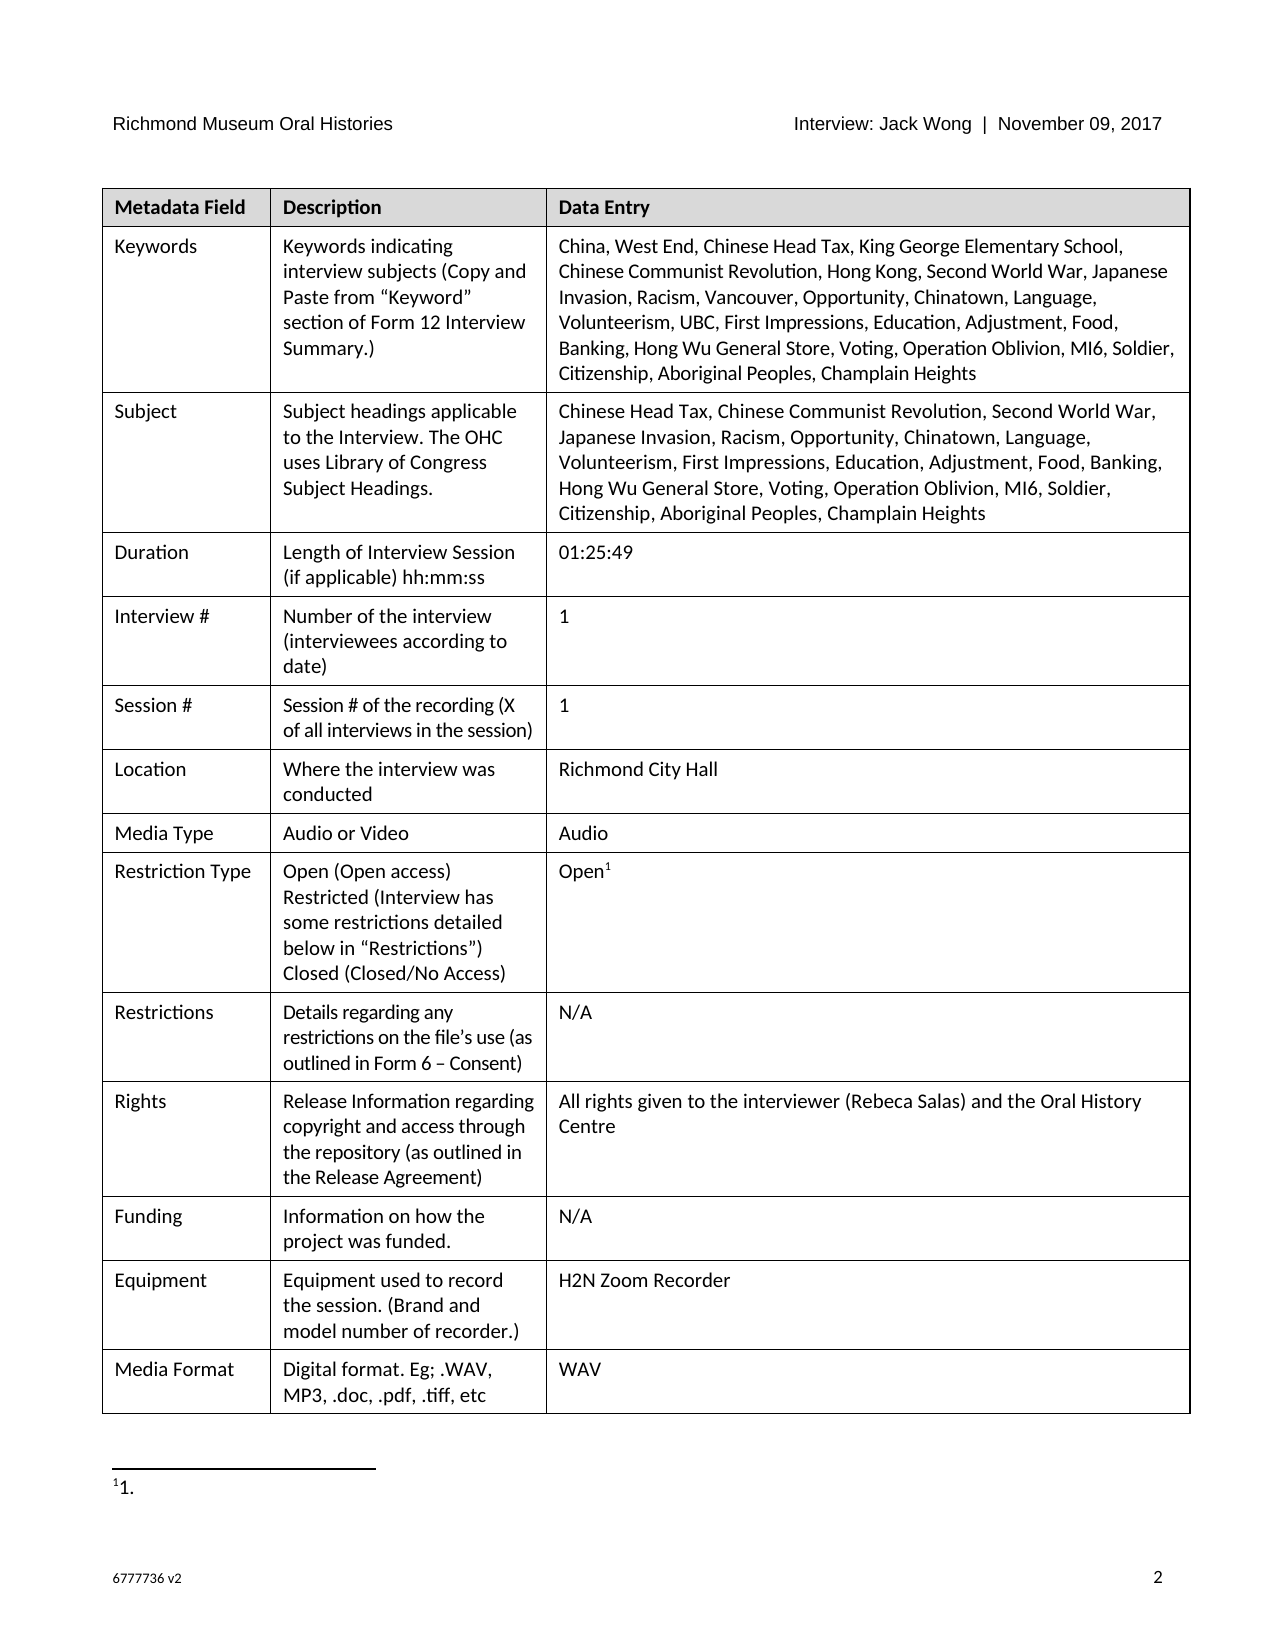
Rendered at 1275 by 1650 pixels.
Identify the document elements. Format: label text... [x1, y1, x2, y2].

table_cell Details regarding any restrictions on the file’s use (as outlined in Form 6 – Consent) [271, 993, 546, 1081]
table_cell Duration [103, 533, 270, 596]
table_cell Equipment [103, 1261, 270, 1349]
table_cell Media Type [103, 814, 270, 852]
table_header Description [271, 189, 546, 226]
table_cell Release Information regarding copyright and access through the repository (as outlined in the Release Agreement) [271, 1082, 546, 1196]
table_cell Open (Open access) Restricted (Interview has some restrictions detailed below in “Restrictions”) Closed (Closed/No Access) [271, 853, 546, 992]
table_cell Subject [103, 393, 270, 532]
table_cell Open [547, 853, 1189, 992]
table_cell Audio or Video [271, 814, 546, 852]
table_cell Keywords [103, 227, 270, 392]
table_cell 01:25:49 [547, 533, 1189, 596]
table_header Data Entry [547, 189, 1189, 226]
table_cell Chinese Head Tax, Chinese Communist Revolution, Second World War, Japanese Invasion, Racism, Opportunity, Chinatown, Language, Volunteerism, First Impressions, Education, Adjustment, Food, Banking, Hong Wu General Store, Voting, Operation Oblivion, MI6, Soldier, Citizenship, Aboriginal Peoples, Champlain Heights [547, 393, 1189, 532]
table_cell H2N Zoom Recorder [547, 1261, 1189, 1349]
table_cell Digital format. Eg; .WAV, MP3, .doc, .pdf, .tiff, etc [271, 1350, 546, 1413]
table_cell N/A [547, 1197, 1189, 1260]
table_cell Equipment used to record the session. (Brand and model number of recorder.) [271, 1261, 546, 1349]
table_cell Session # [103, 686, 270, 749]
table_cell Subject headings applicable to the Interview. The OHC uses Library of Congress Subject Headings. [271, 393, 546, 532]
table_cell Richmond City Hall [547, 750, 1189, 813]
table_cell Restriction Type [103, 853, 270, 992]
table_cell Length of Interview Session (if applicable) hh:mm:ss [271, 533, 546, 596]
table_cell Session # of the recording (X of all interviews in the session) [271, 686, 546, 749]
table_cell N/A [547, 993, 1189, 1081]
table_header Metadata Field [103, 189, 270, 226]
table_cell Audio [547, 814, 1189, 852]
table_cell Location [103, 750, 270, 813]
table_cell China, West End, Chinese Head Tax, King George Elementary School, Chinese Communist Revolution, Hong Kong, Second World War, Japanese Invasion, Racism, Vancouver, Opportunity, Chinatown, Language, Volunteerism, UBC, First Impressions, Education, Adjustment, Food, Banking, Hong Wu General Store, Voting, Operation Oblivion, MI6, Soldier, Citizenship, Aboriginal Peoples, Champlain Heights [547, 227, 1189, 392]
table_cell Funding [103, 1197, 270, 1260]
table_cell All rights given to the interviewer (Rebeca Salas) and the Oral History Centre [547, 1082, 1189, 1196]
table_cell Rights [103, 1082, 270, 1196]
table_cell 1 [547, 597, 1189, 685]
table_cell Number of the interview (interviewees according to date) [271, 597, 546, 685]
table_cell WAV [547, 1350, 1189, 1413]
table_cell Information on how the project was funded. [271, 1197, 546, 1260]
table_cell Media Format [103, 1350, 270, 1413]
table_cell Keywords indicating interview subjects (Copy and Paste from “Keyword” section of Form 12 Interview Summary.) [271, 227, 546, 392]
table_cell 1 [547, 686, 1189, 749]
table_cell Where the interview was conducted [271, 750, 546, 813]
table_cell Restrictions [103, 993, 270, 1081]
table_cell Interview # [103, 597, 270, 685]
